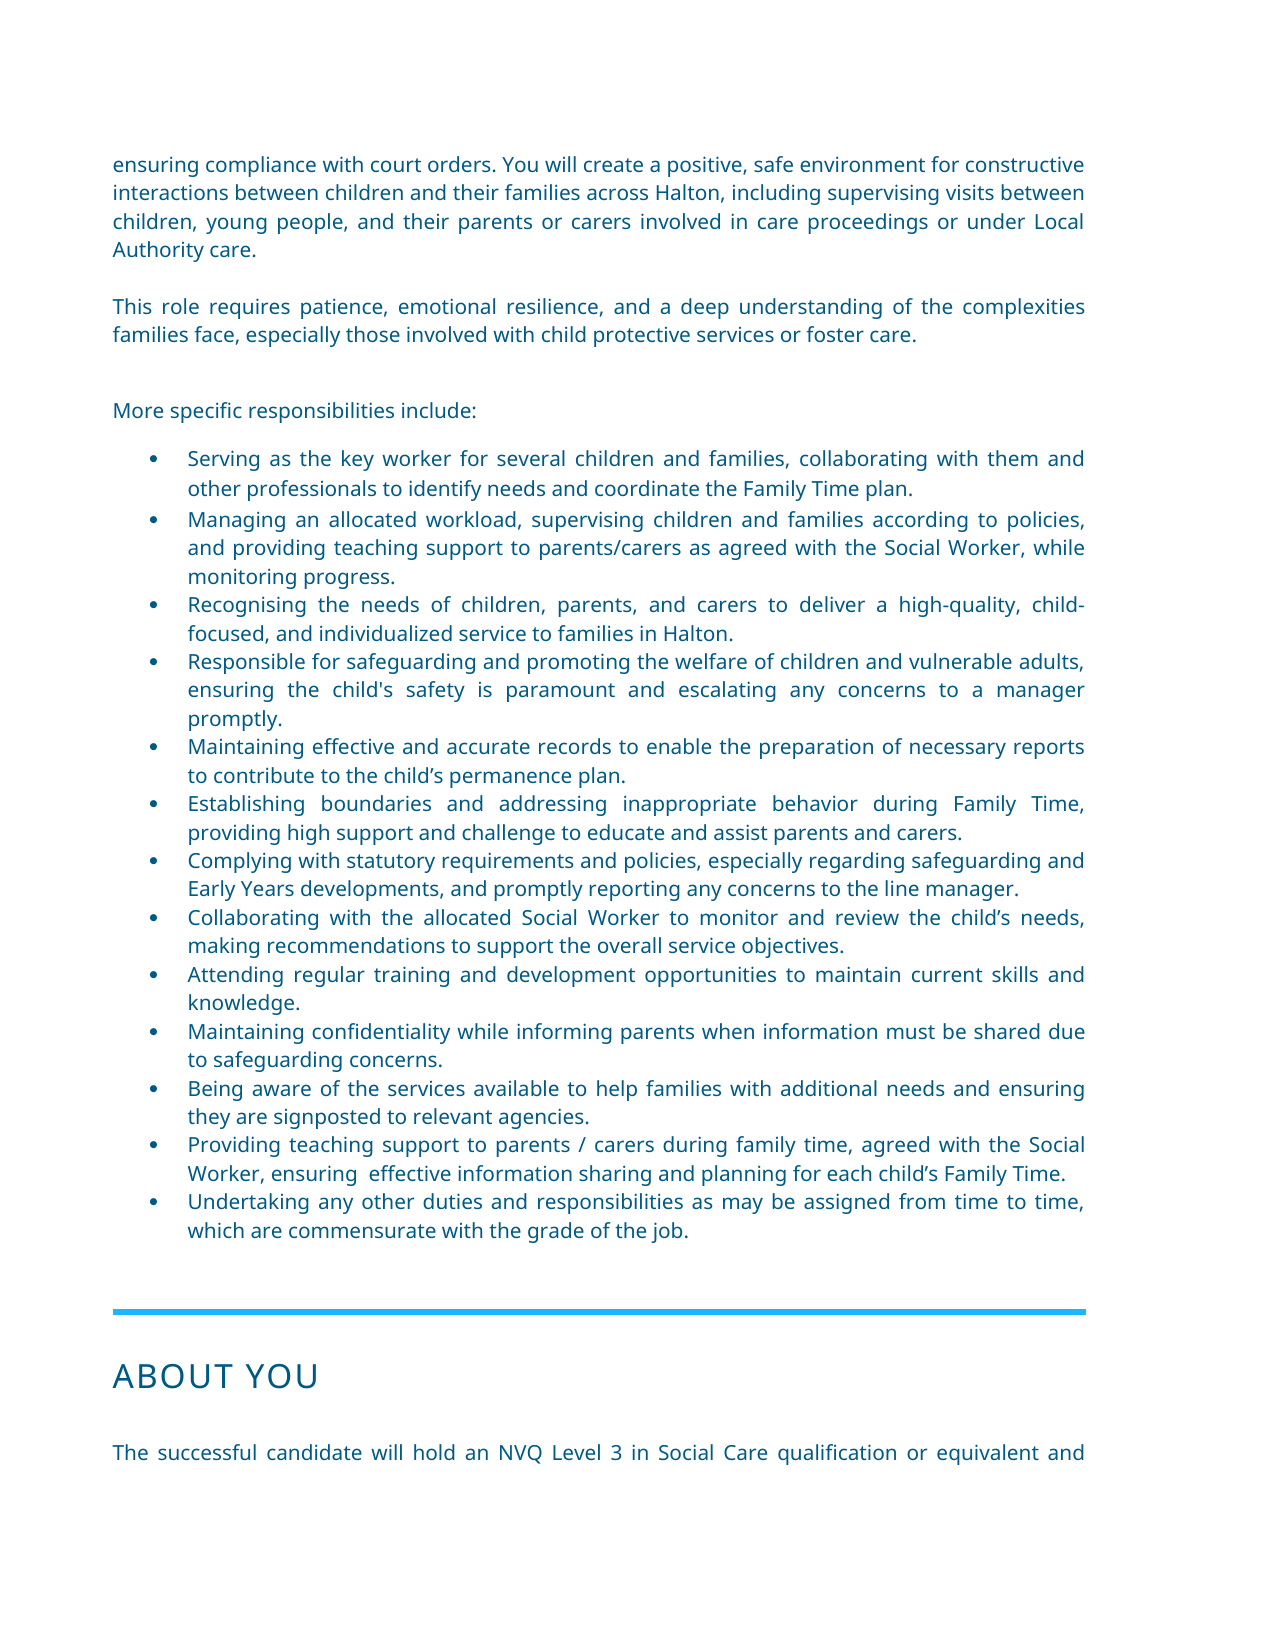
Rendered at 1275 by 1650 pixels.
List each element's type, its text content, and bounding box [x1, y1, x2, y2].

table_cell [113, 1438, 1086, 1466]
table_cell About You [113, 1315, 1086, 1438]
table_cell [113, 150, 1086, 1309]
